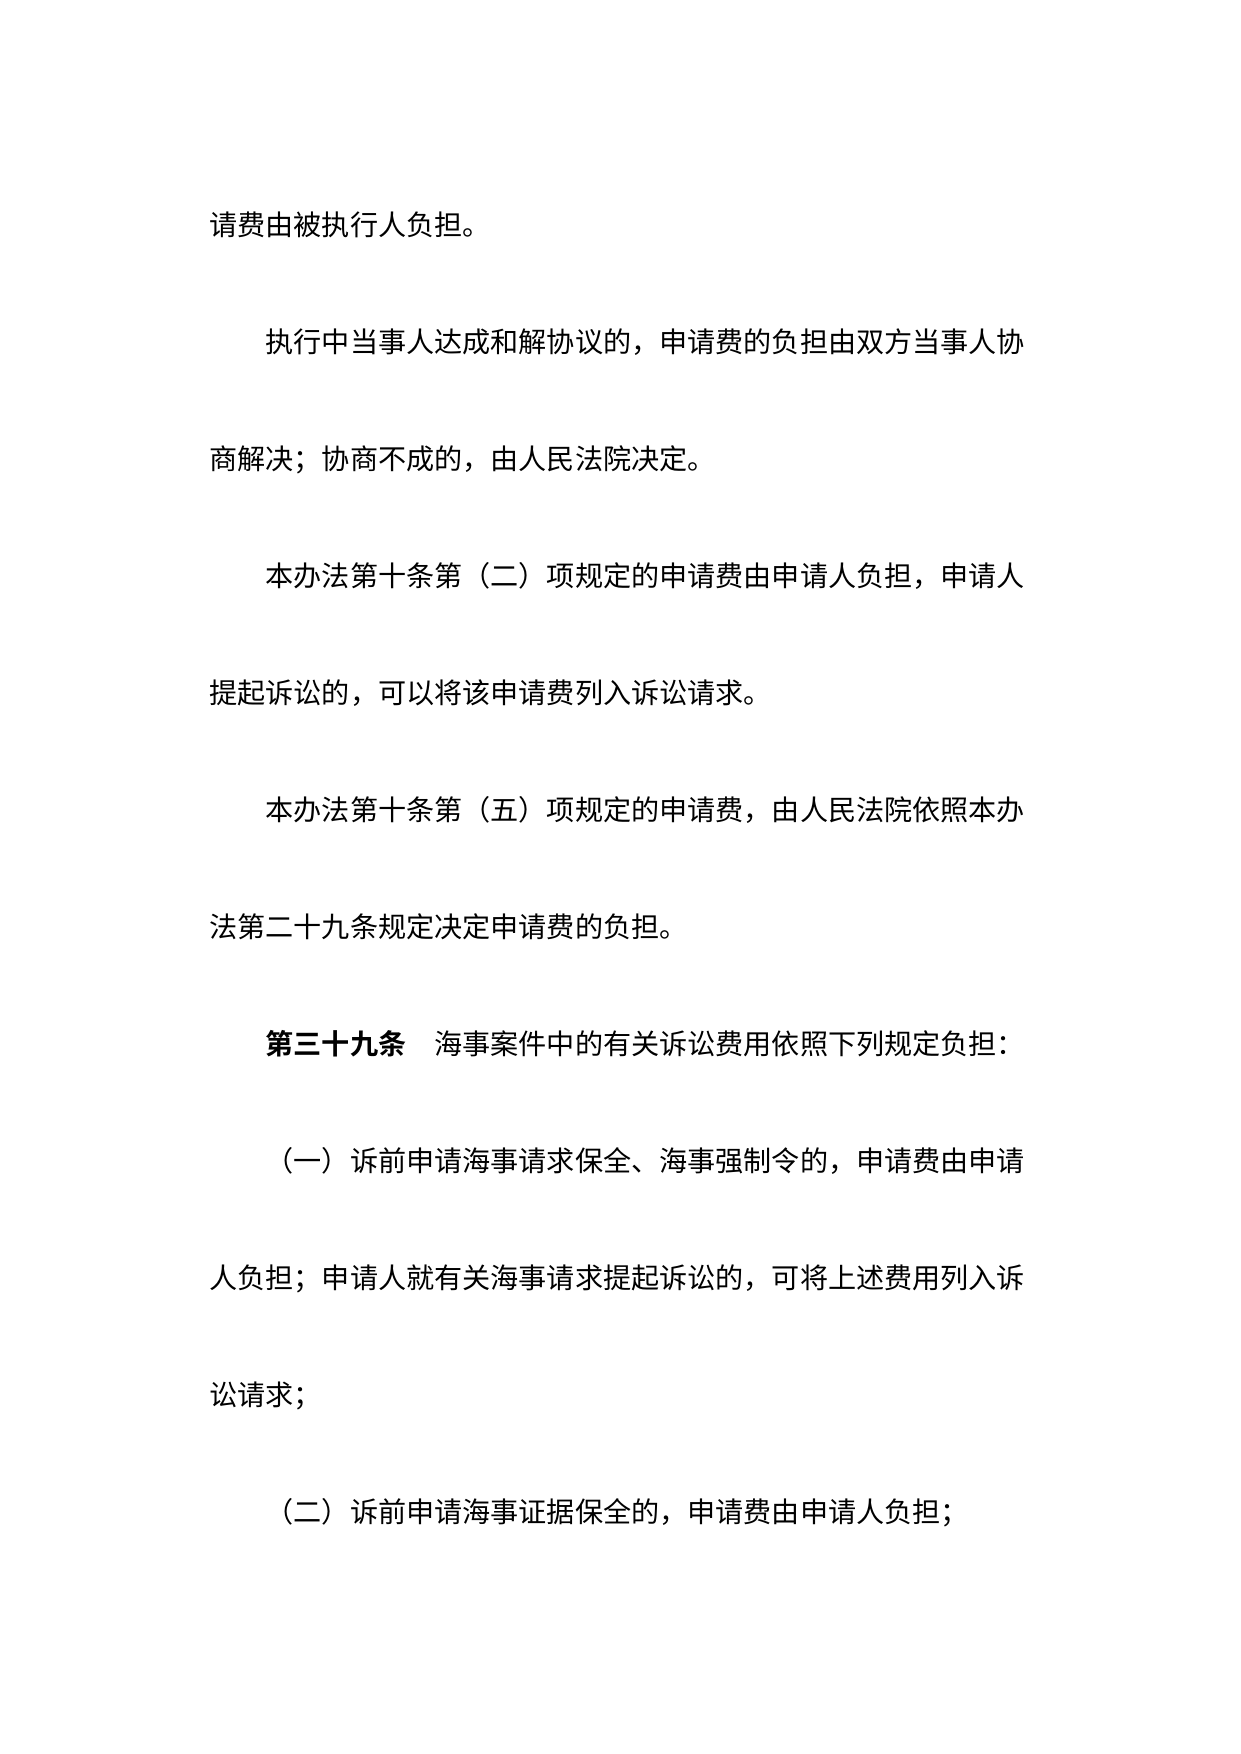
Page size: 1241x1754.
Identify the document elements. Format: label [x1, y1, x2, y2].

table_header [209, 162, 1031, 1543]
